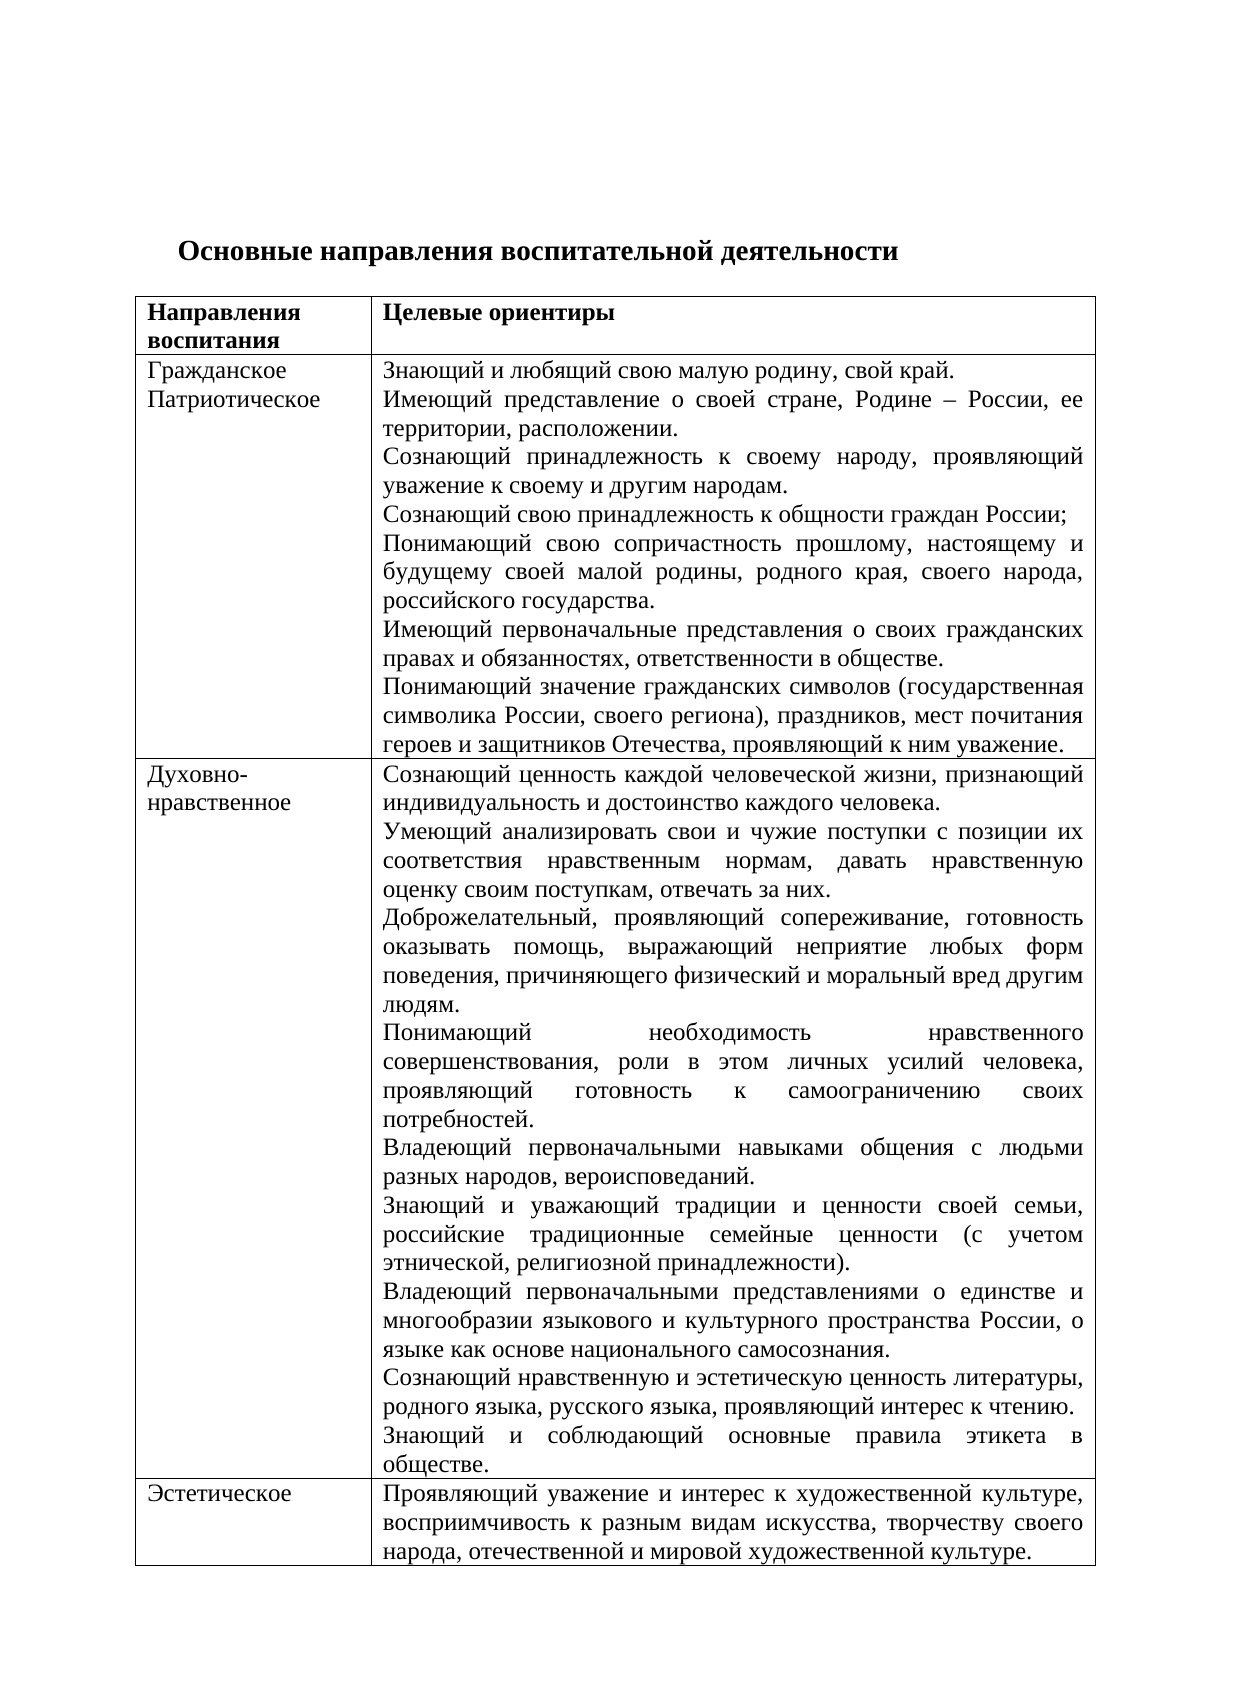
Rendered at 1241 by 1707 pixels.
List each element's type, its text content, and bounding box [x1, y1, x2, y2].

table_cell Сознающий ценность каждой человеческой жизни, признающий индивидуальность и достоинство каждого человека. Умеющий анализировать свои и чужие поступки с позиции их соответствия нравственным нормам, давать нравственную оценку своим поступкам, отвечать за них. Доброжелательный, проявляющий сопереживание, готовность оказывать помощь, выражающий неприятие любых форм поведения, причиняющего физический и моральный вред другим людям. Понимающий необходимость нравственного совершенствования, роли в этом личных усилий человека, проявляющий готовность к самоограничению своих потребностей. Владеющий первоначальными навыками общения с людьми разных народов, вероисповеданий. Знающий и уважающий традиции и ценности своей семьи, российские традиционные семейные ценности (с учетом этнической, религиозной принадлежности). Владеющий первоначальными представлениями о единстве и многообразии языкового и культурного пространства России, о языке как основе национального самосознания. Сознающий нравственную и эстетическую ценность литературы, родного языка, русского языка, проявляющий интерес к чтению. Знающий и соблюдающий основные правила этикета в обществе. [372, 759, 1095, 1477]
text Основные направления воспитательной деятельности [177, 233, 1152, 267]
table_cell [372, 1479, 1095, 1565]
table_cell Духовно-нравственное [136, 759, 371, 1477]
table_header Направления воспитания [136, 297, 371, 354]
table_cell Знающий и любящий свою малую родину, свой край. Имеющий представление о своей стране, Родине – России, ее территории, расположении. Сознающий принадлежность к своему народу, проявляющий уважение к своему и другим народам. Сознающий свою принадлежность к общности граждан России; Понимающий свою сопричастность прошлому, настоящему и будущему своей малой родины, родного края, своего народа, российского государства. Имеющий первоначальные представления о своих гражданских правах и обязанностях, ответственности в обществе. Понимающий значение гражданских символов (государственная символика России, своего региона), праздников, мест почитания героев и защитников Отечества, проявляющий к ним уважение. [372, 355, 1095, 758]
table_cell Эстетическое [136, 1479, 371, 1565]
table_cell Гражданское Патриотическое [136, 355, 371, 758]
table_header Целевые ориентиры [372, 297, 1095, 354]
